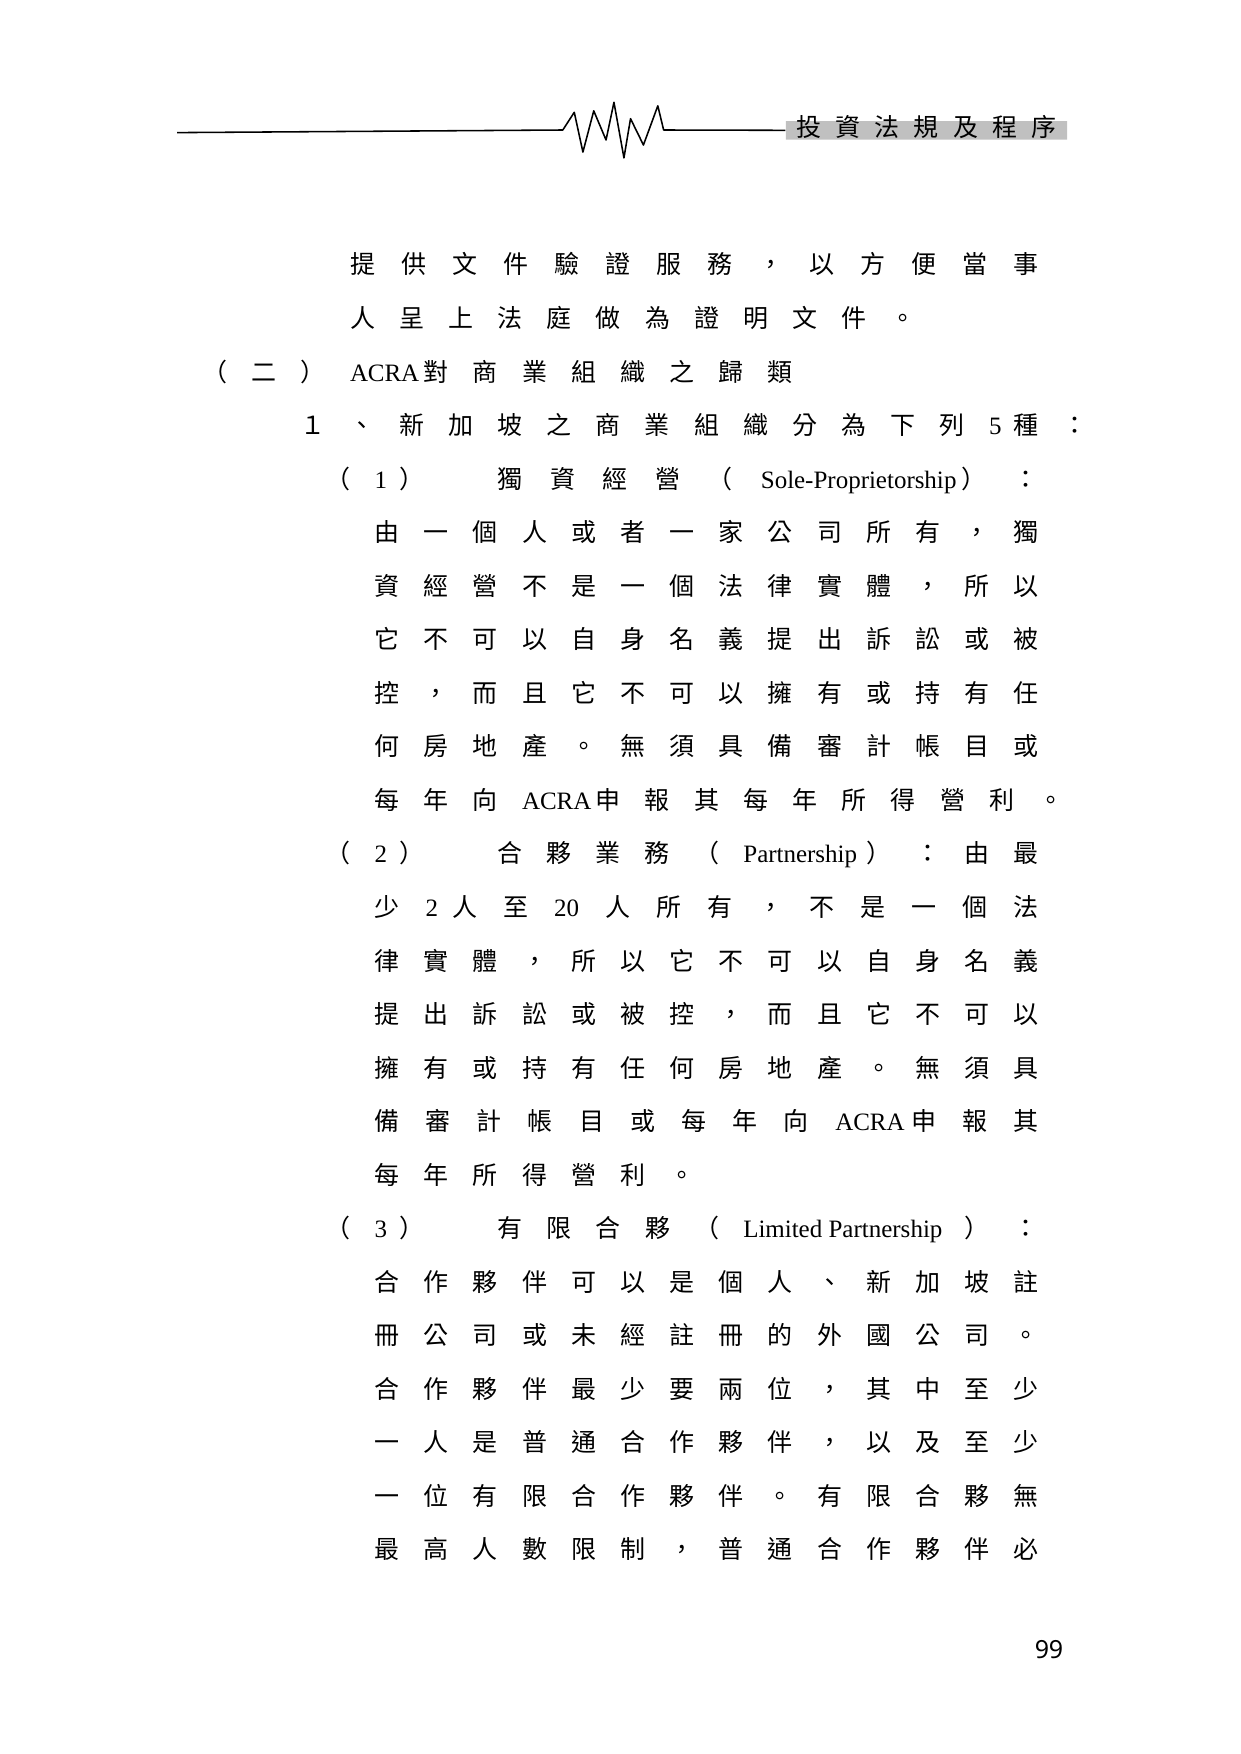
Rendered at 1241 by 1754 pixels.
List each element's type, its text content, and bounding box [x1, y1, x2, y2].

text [301, 1200, 1063, 1575]
text （1） 獨資經營（Sole-Proprietorship）：由一個人或者一家公司所有，獨資經營不是一個法律實體，所以它不可以自身名義提出訴訟或被控，而且它不可以擁有或持有任何房地產。無須具備審計帳目或每年向ACRA申報其每年所得營利。 [301, 450, 1063, 825]
text （二）ACRA對商業組織之歸類 [202, 343, 1063, 397]
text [276, 236, 1063, 343]
text １、新加坡之商業組織分為下列5種： [276, 397, 1063, 450]
text （2） 合夥業務（Partnership）：由最少2人至20人所有，不是一個法律實體，所以它不可以自身名義提出訴訟或被控，而且它不可以擁有或持有任何房地產。無須具備審計帳目或每年向ACRA申報其每年所得營利。 [301, 825, 1063, 1200]
